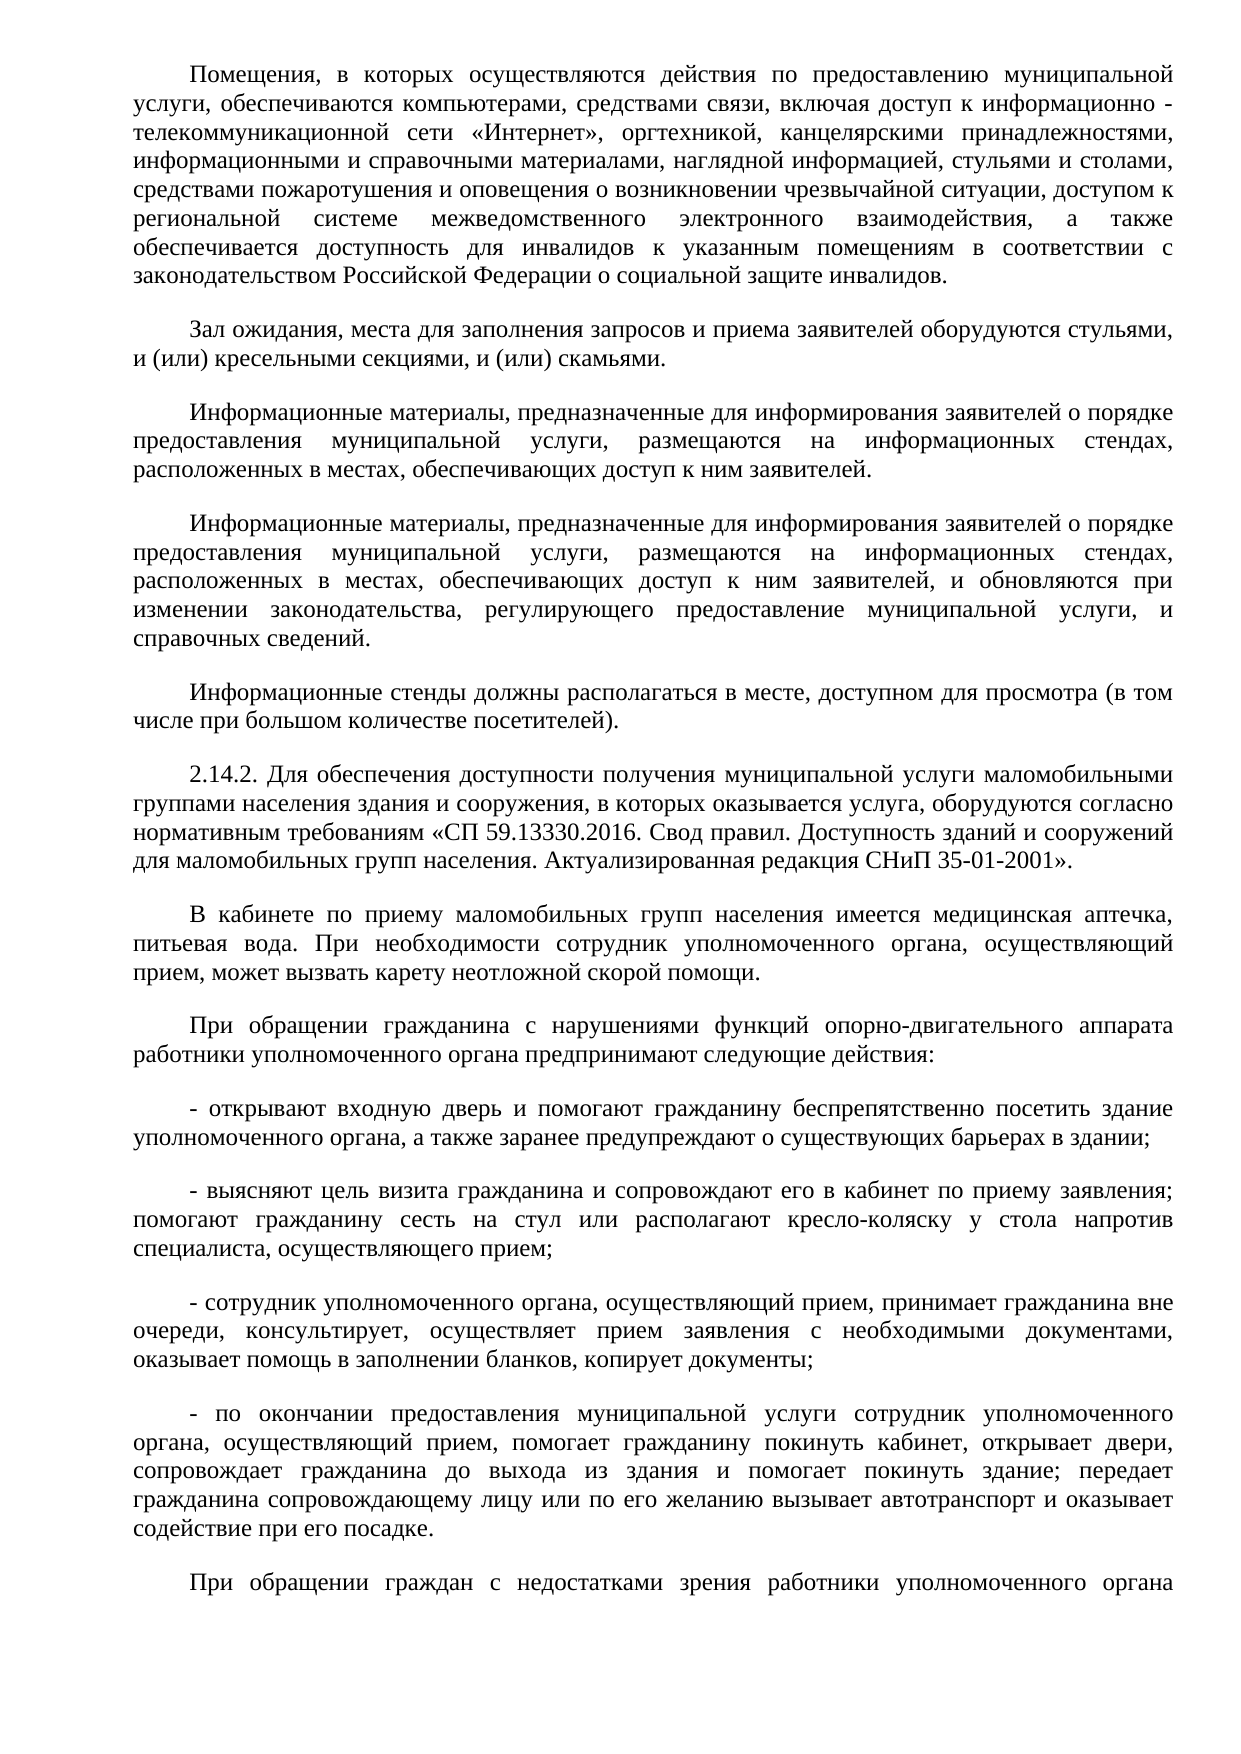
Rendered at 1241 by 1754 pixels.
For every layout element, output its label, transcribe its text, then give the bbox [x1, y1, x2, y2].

text 2.14.2. Для обеспечения доступности получения муниципальной услуги маломобильными группами населения здания и сооружения, в которых оказывается услуга, оборудуются согласно нормативным требованиям «СП 59.13330.2016. Свод правил. Доступность зданий и сооружений для маломобильных групп населения. Актуализированная редакция СНиП 35-01-2001». [133, 759, 1174, 874]
text Помещения, в которых осуществляются действия по предоставлению муниципальной услуги, обеспечиваются компьютерами, средствами связи, включая доступ к информационно - телекоммуникационной сети «Интернет», оргтехникой, канцелярскими принадлежностями, информационными и справочными материалами, наглядной информацией, стульями и столами, средствами пожаротушения и оповещения о возникновении чрезвычайной ситуации, доступом к региональной системе межведомственного электронного взаимодействия, а также обеспечивается доступность для инвалидов к указанным помещениям в соответствии с законодательством Российской Федерации о социальной защите инвалидов. [133, 59, 1174, 289]
text Зал ожидания, места для заполнения запросов и приема заявителей оборудуются стульями, и (или) кресельными секциями, и (или) скамьями. [133, 314, 1174, 372]
text Информационные материалы, предназначенные для информирования заявителей о порядке предоставления муниципальной услуги, размещаются на информационных стендах, расположенных в местах, обеспечивающих доступ к ним заявителей. [133, 397, 1174, 483]
text - сотрудник уполномоченного органа, осуществляющий прием, принимает гражданина вне очереди, консультирует, осуществляет прием заявления с необходимыми документами, оказывает помощь в заполнении бланков, копирует документы; [133, 1287, 1174, 1373]
text - выясняют цель визита гражданина и сопровождают его в кабинет по приему заявления; помогают гражданину сесть на стул или располагают кресло-коляску у стола напротив специалиста, осуществляющего прием; [133, 1175, 1174, 1262]
text - открывают входную дверь и помогают гражданину беспрепятственно посетить здание уполномоченного органа, а также заранее предупреждают о существующих барьерах в здании; [133, 1093, 1174, 1150]
text Информационные стенды должны располагаться в месте, доступном для просмотра (в том числе при большом количестве посетителей). [133, 677, 1174, 734]
text - по окончании предоставления муниципальной услуги сотрудник уполномоченного органа, осуществляющий прием, помогает гражданину покинуть кабинет, открывает двери, сопровождает гражданина до выхода из здания и помогает покинуть здание; передает гражданина сопровождающему лицу или по его желанию вызывает автотранспорт и оказывает содействие при его посадке. [133, 1398, 1174, 1542]
text При обращении гражданина с нарушениями функций опорно-двигательного аппарата работники уполномоченного органа предпринимают следующие действия: [133, 1010, 1174, 1068]
text В кабинете по приему маломобильных групп населения имеется медицинская аптечка, питьевая вода. При необходимости сотрудник уполномоченного органа, осуществляющий прием, может вызвать карету неотложной скорой помощи. [133, 899, 1174, 985]
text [133, 1567, 1174, 1595]
text Информационные материалы, предназначенные для информирования заявителей о порядке предоставления муниципальной услуги, размещаются на информационных стендах, расположенных в местах, обеспечивающих доступ к ним заявителей, и обновляются при изменении законодательства, регулирующего предоставление муниципальной услуги, и справочных сведений. [133, 508, 1174, 652]
